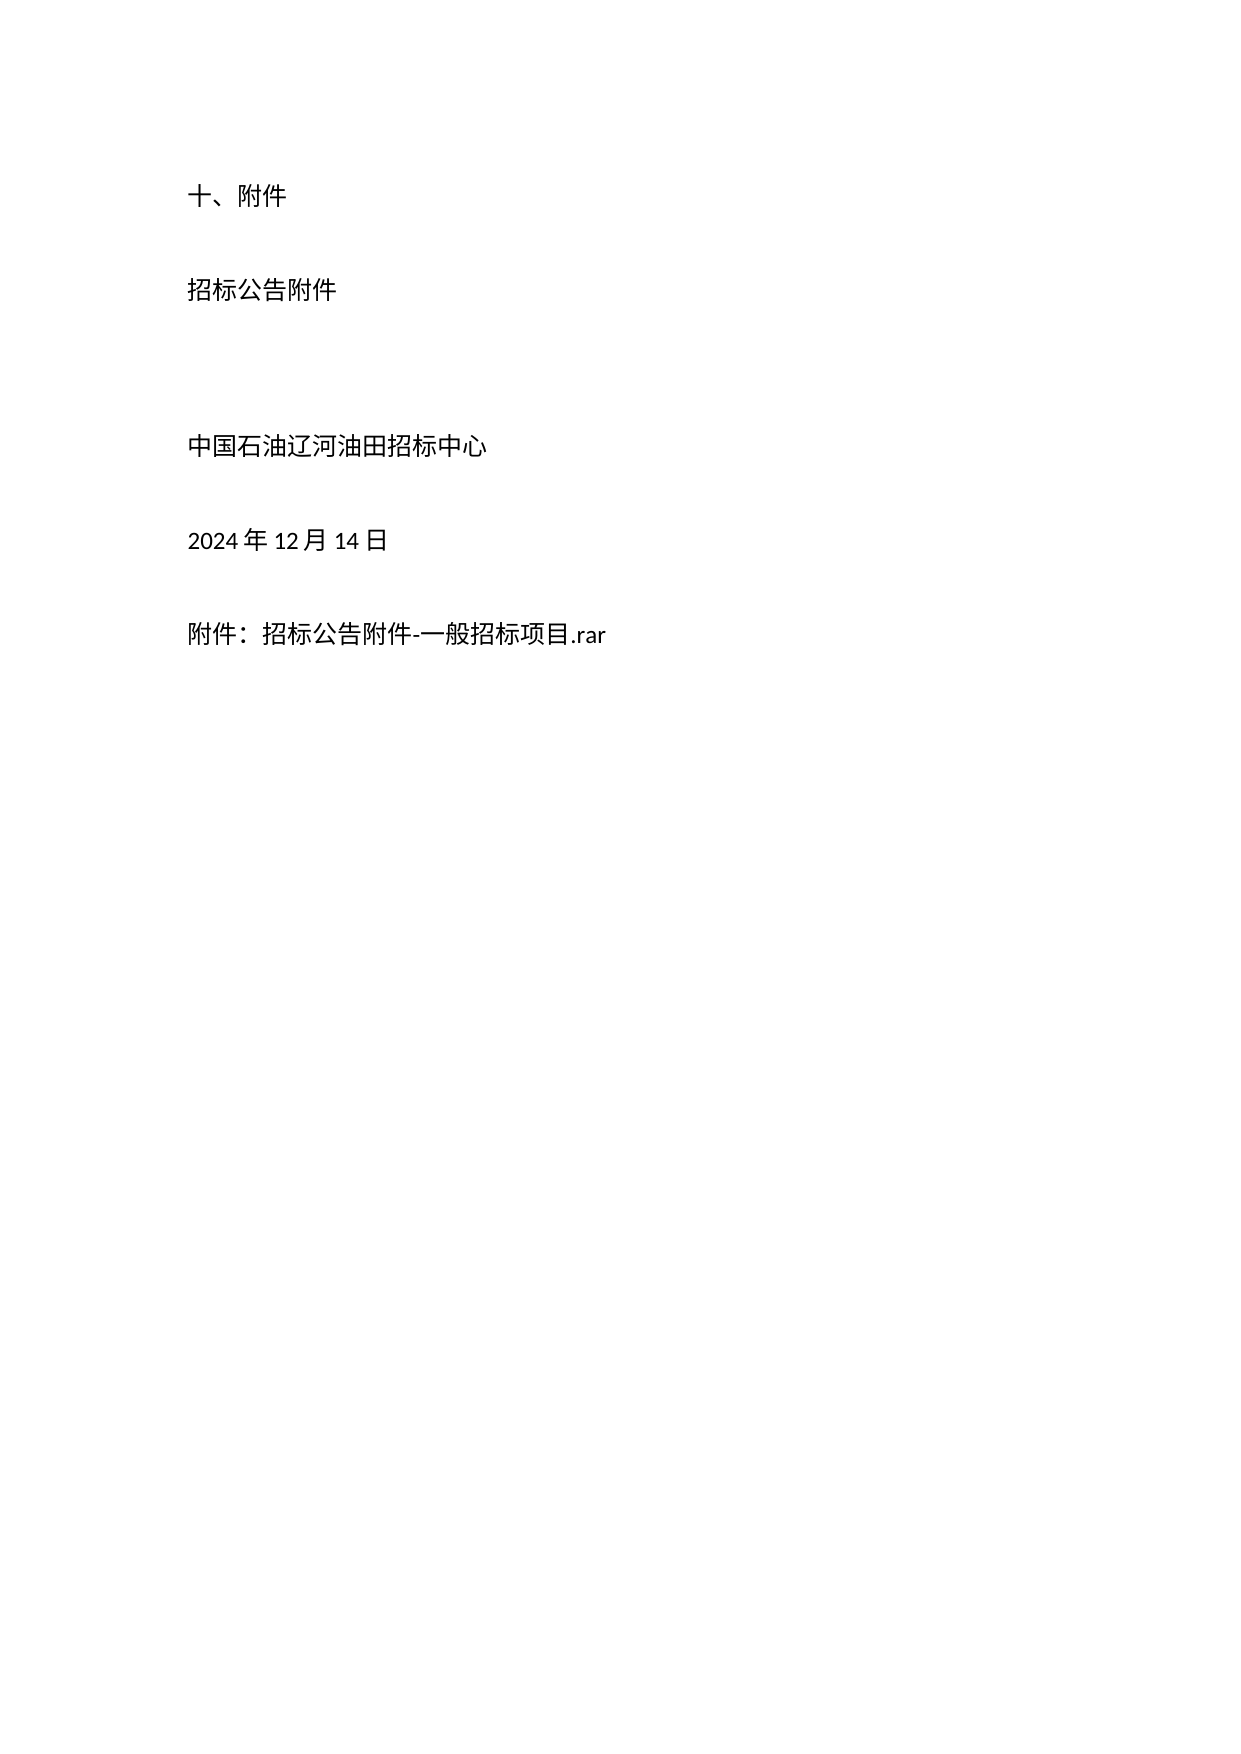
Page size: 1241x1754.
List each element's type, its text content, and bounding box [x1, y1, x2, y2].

text 招标公告附件 [187, 256, 1053, 321]
text 2024年12月14日 [187, 506, 1053, 571]
text 附件：招标公告附件-一般招标项目.rar [187, 600, 1053, 665]
text 中国石油辽河油田招标中心 [187, 412, 1053, 477]
text 十、附件 [187, 162, 1053, 227]
